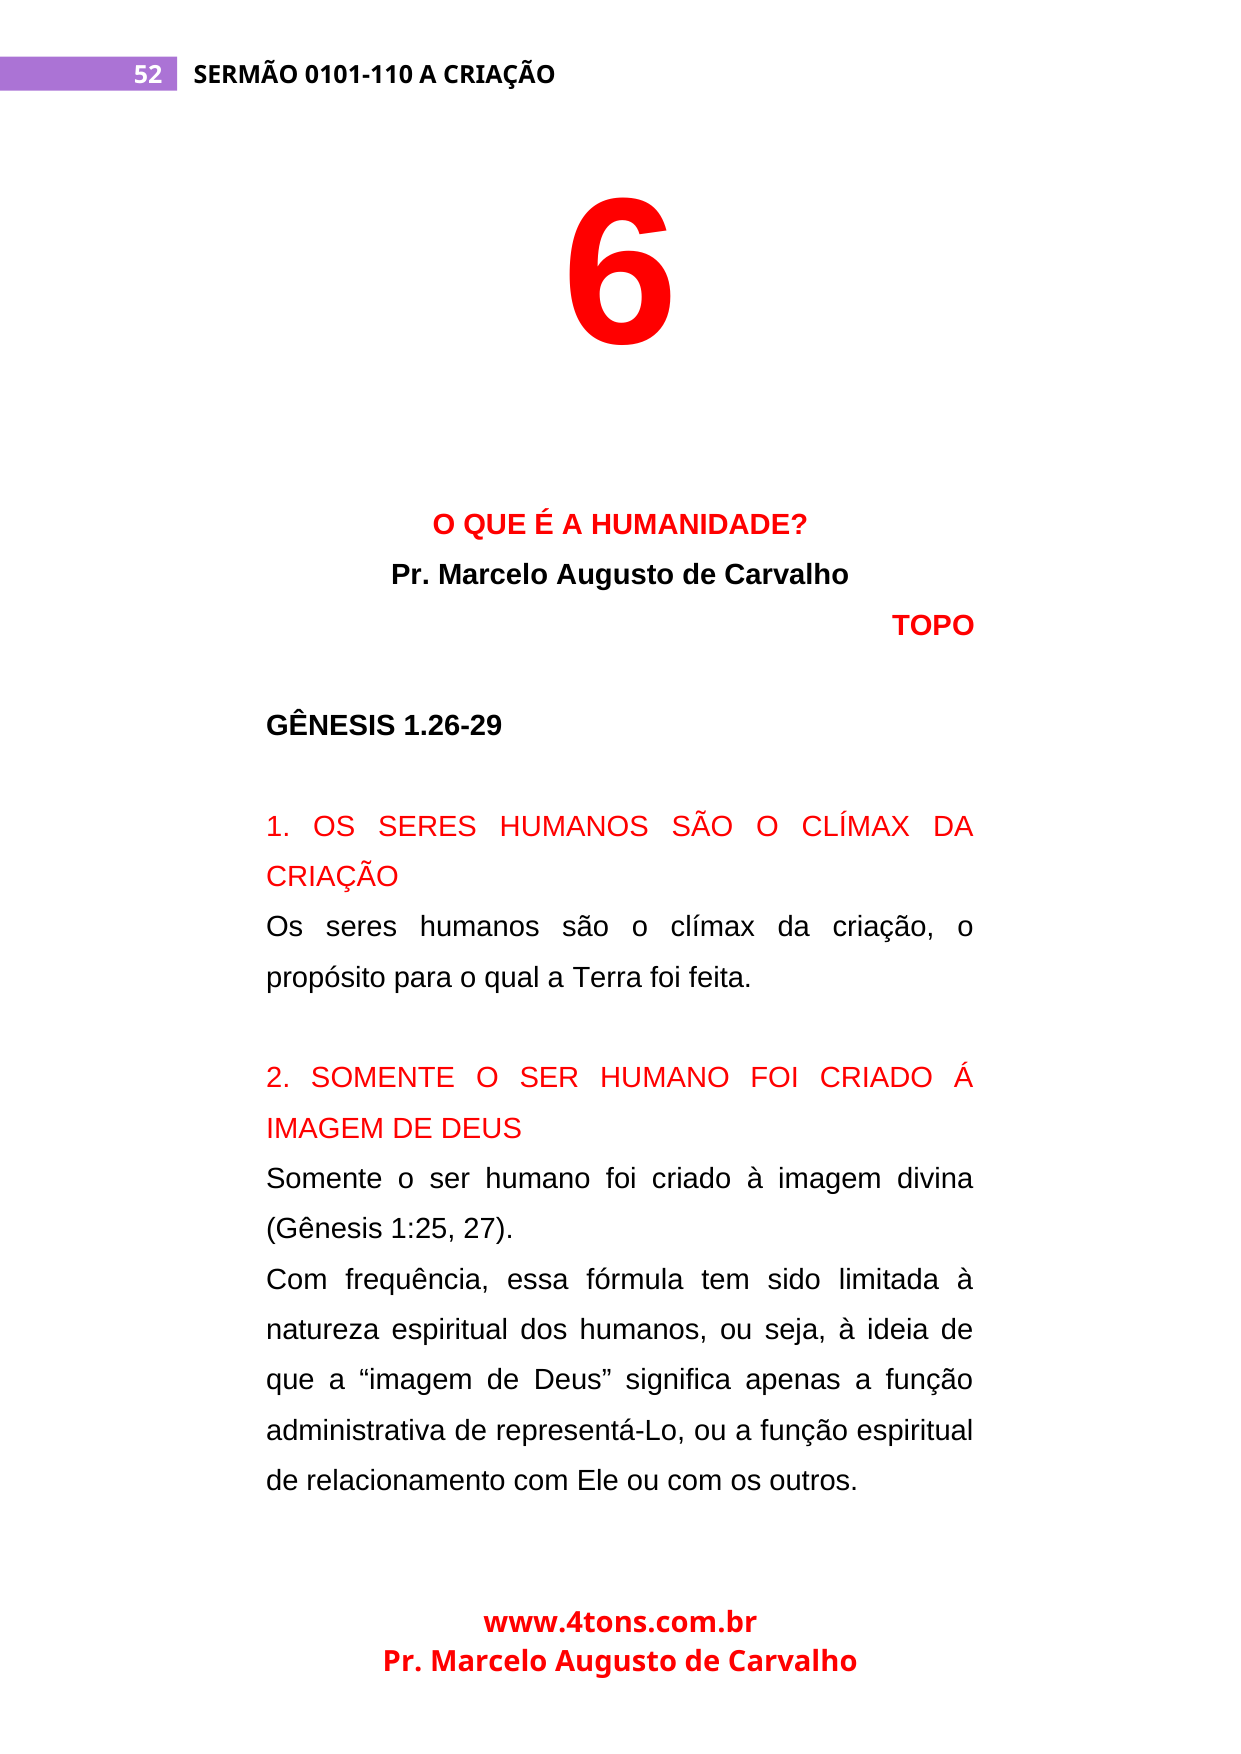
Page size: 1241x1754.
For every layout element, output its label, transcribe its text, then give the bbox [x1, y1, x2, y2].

text Os seres humanos são o clímax da criação, o propósito para o qual a Terra foi feita. [266, 909, 974, 993]
text Pr. Marcelo Augusto de Carvalho [266, 557, 974, 591]
text Somente o ser humano foi criado à imagem divina (Gênesis 1:25, 27). [266, 1161, 974, 1245]
text Com frequência, essa fórmula tem sido limitada à natureza espiritual dos humanos, ou seja, à ideia de que a “imagem de Deus” significa apenas a função administrativa de representá-Lo, ou a função espiritual de relacionamento com Ele ou com os outros. [266, 1262, 974, 1496]
text O QUE É A HUMANIDADE? [266, 507, 974, 541]
text TOPO [266, 608, 974, 641]
text 2. SOMENTE O SER HUMANO FOI CRIADO Á IMAGEM DE DEUS [266, 1060, 974, 1144]
text GÊNESIS 1.26-29 [266, 708, 974, 742]
text 6 [266, 148, 974, 387]
text 1. OS SERES HUMANOS SÃO O CLÍMAX DA CRIAÇÃO [266, 809, 974, 893]
